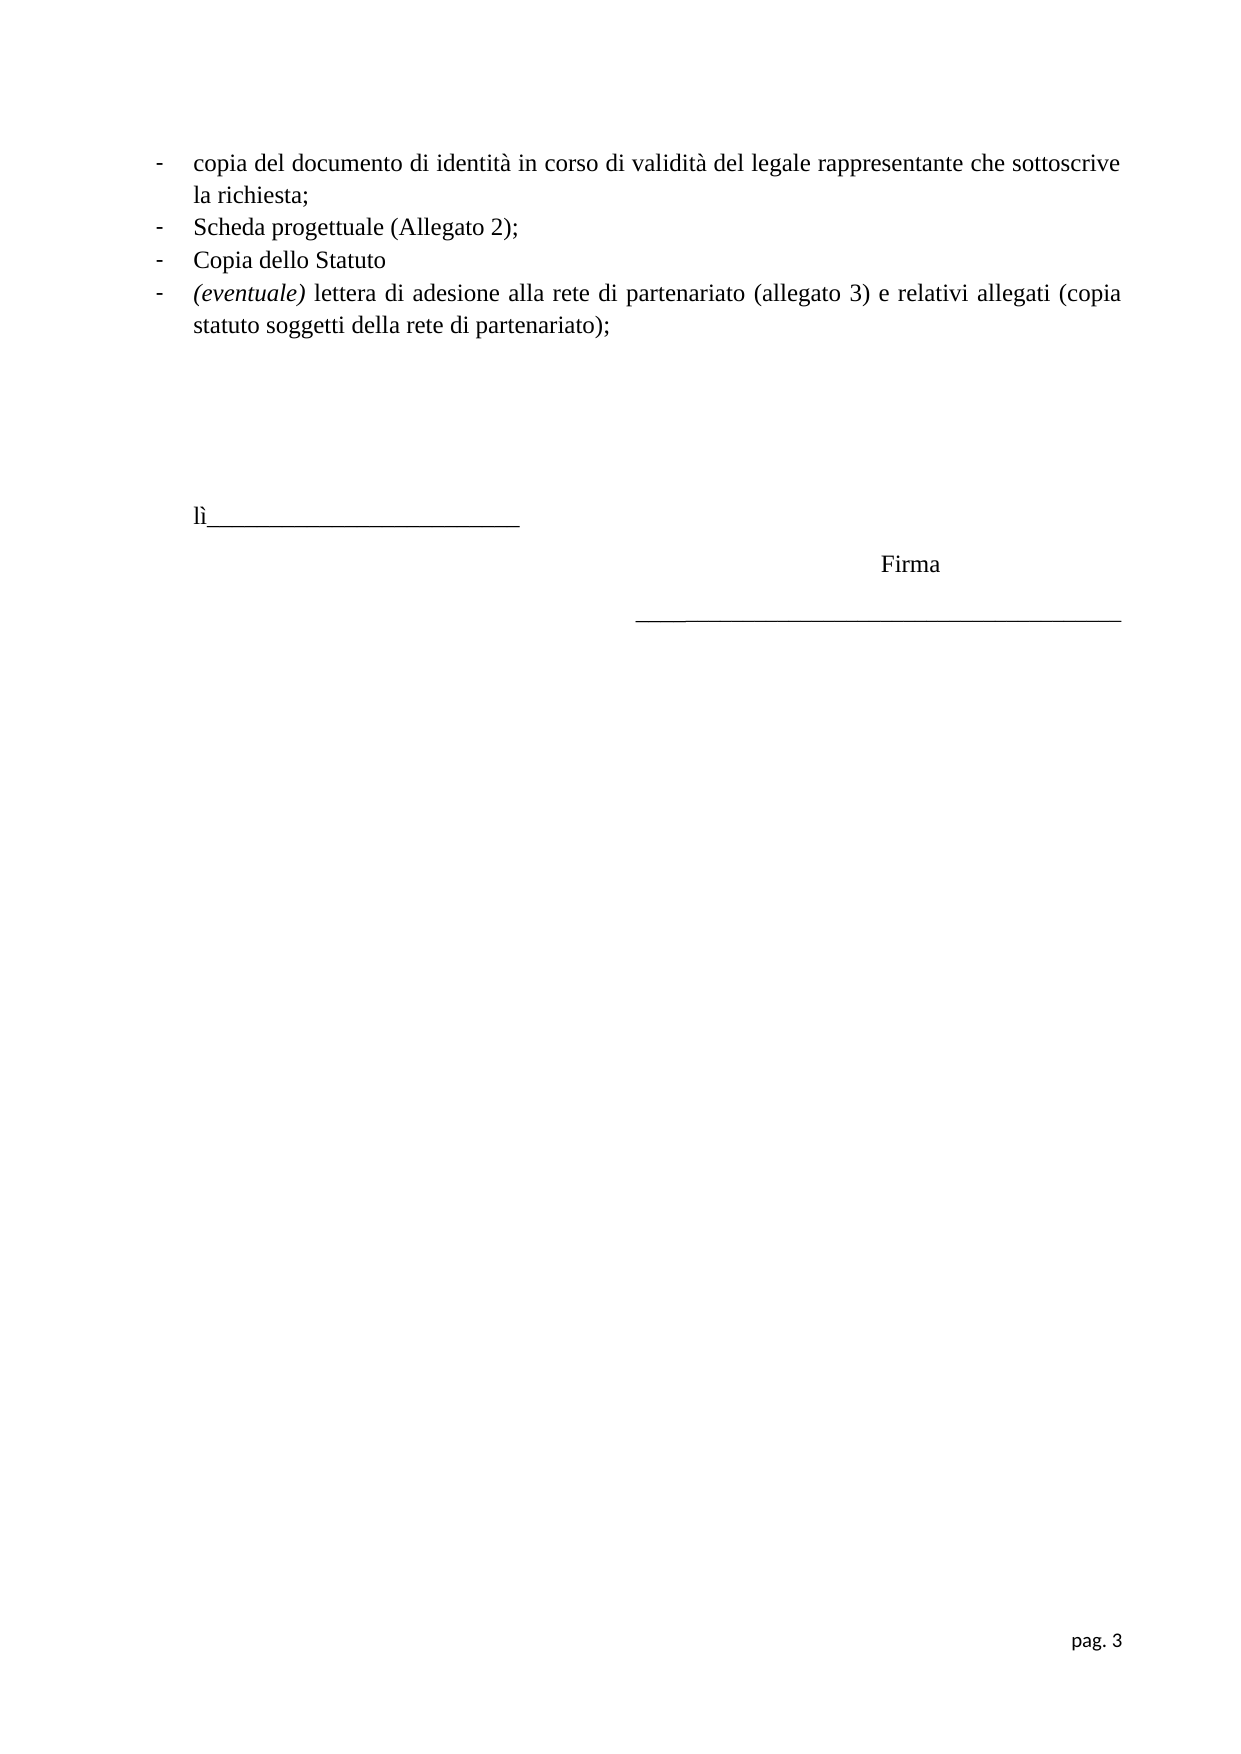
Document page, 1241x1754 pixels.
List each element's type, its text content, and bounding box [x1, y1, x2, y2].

text __________________________________________ [118, 596, 1122, 625]
text lì_________________________ [193, 501, 1122, 530]
list copia del documento di identità in corso di validità del legale rappresentante che sottoscrive la richiesta; [156, 148, 1122, 209]
list Copia dello Statuto [156, 244, 1122, 275]
list Scheda progettuale (Allegato 2); [156, 211, 1122, 242]
list (eventuale) lettera di adesione alla rete di partenariato (allegato 3) e relativi allegati (copia statuto soggetti della rete di partenariato); [156, 277, 1122, 339]
text Firma [193, 549, 1122, 577]
